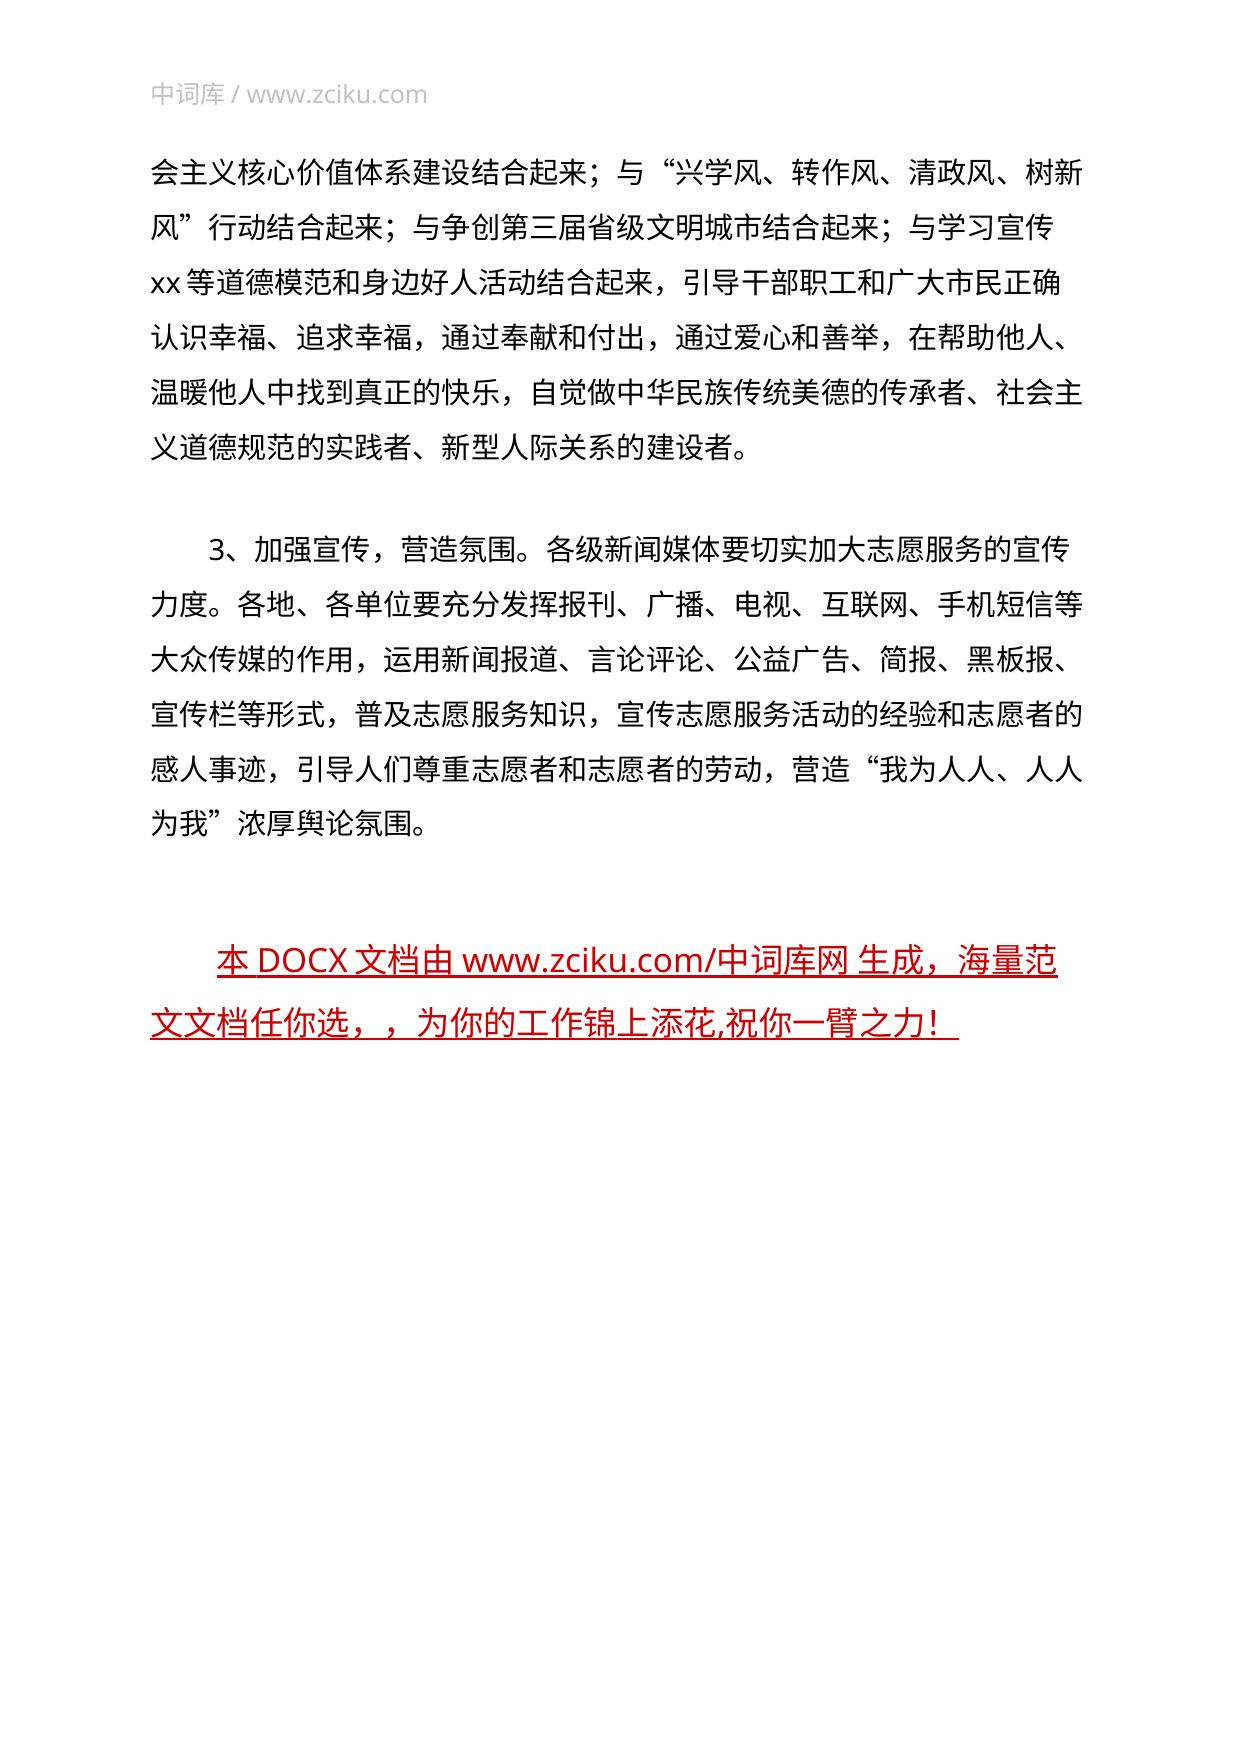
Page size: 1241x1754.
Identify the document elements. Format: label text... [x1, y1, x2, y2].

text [150, 150, 1090, 467]
text 3、加强宣传，营造氛围。各级新闻媒体要切实加大志愿服务的宣传力度。各地、各单位要充分发挥报刊、广播、电视、互联网、手机短信等大众传媒的作用，运用新闻报道、言论评论、公益广告、简报、黑板报、宣传栏等形式，普及志愿服务知识，宣传志愿服务活动的经验和志愿者的感人事迹，引导人们尊重志愿者和志愿者的劳动，营造“我为人人、人人为我”浓厚舆论氛围。 [150, 526, 1090, 843]
text 本DOCX文档由 www.zciku.com/中词库网 生成，海量范文文档任你选，，为你的工作锦上添花,祝你一臂之力！ [150, 934, 1090, 1045]
